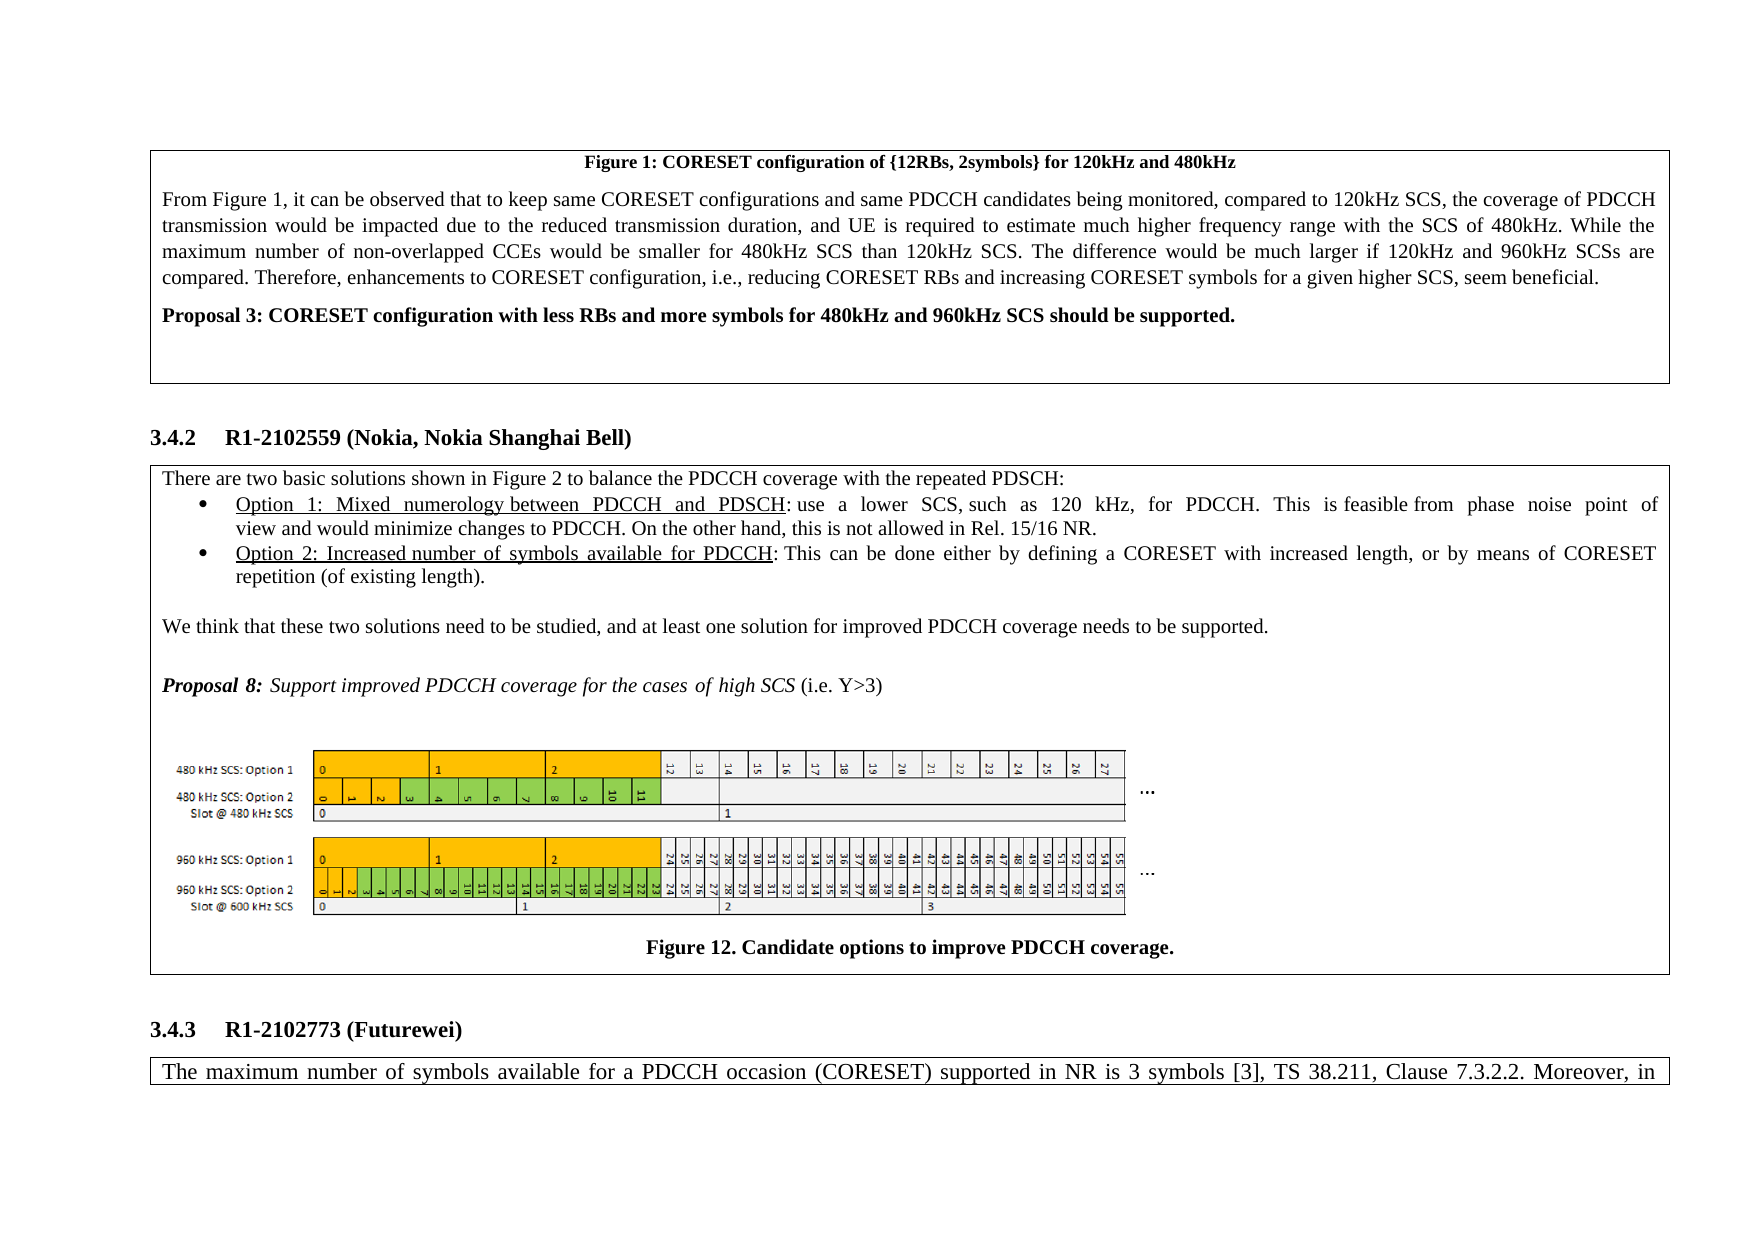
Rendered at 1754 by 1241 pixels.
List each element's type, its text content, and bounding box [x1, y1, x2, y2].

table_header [151, 1058, 1669, 1084]
subtitle R1-2102773 (Futurewei) [150, 1016, 1604, 1042]
picture [161, 725, 1166, 933]
table_header There are two basic solutions shown in Figure 2 to balance the PDCCH coverage with the repeated PDSCH: Option 1: Mixed numerology between PDCCH and PDSCH: use a lower SCS, such as 120 kHz, for PDCCH. This is feasible from phase noise point of view and would minimize changes to PDCCH. On the other hand, this is not allowed in Rel. 15/16 NR. Option 2: Increased number of symbols available for PDCCH: This can be done either by defining a CORESET with increased length, or by means of CORESET repetition (of existing length). We think that these two solutions need to be studied, and at least one solution for improved PDCCH coverage needs to be supported. Proposal 8: Support improved PDCCH coverage for the cases of high SCS (i.e. Y>3) Figure 2. Candidate options to improve PDCCH coverage. [151, 466, 1669, 974]
subtitle R1-2102559 (Nokia, Nokia Shanghai Bell) [150, 424, 1604, 451]
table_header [151, 151, 1669, 382]
